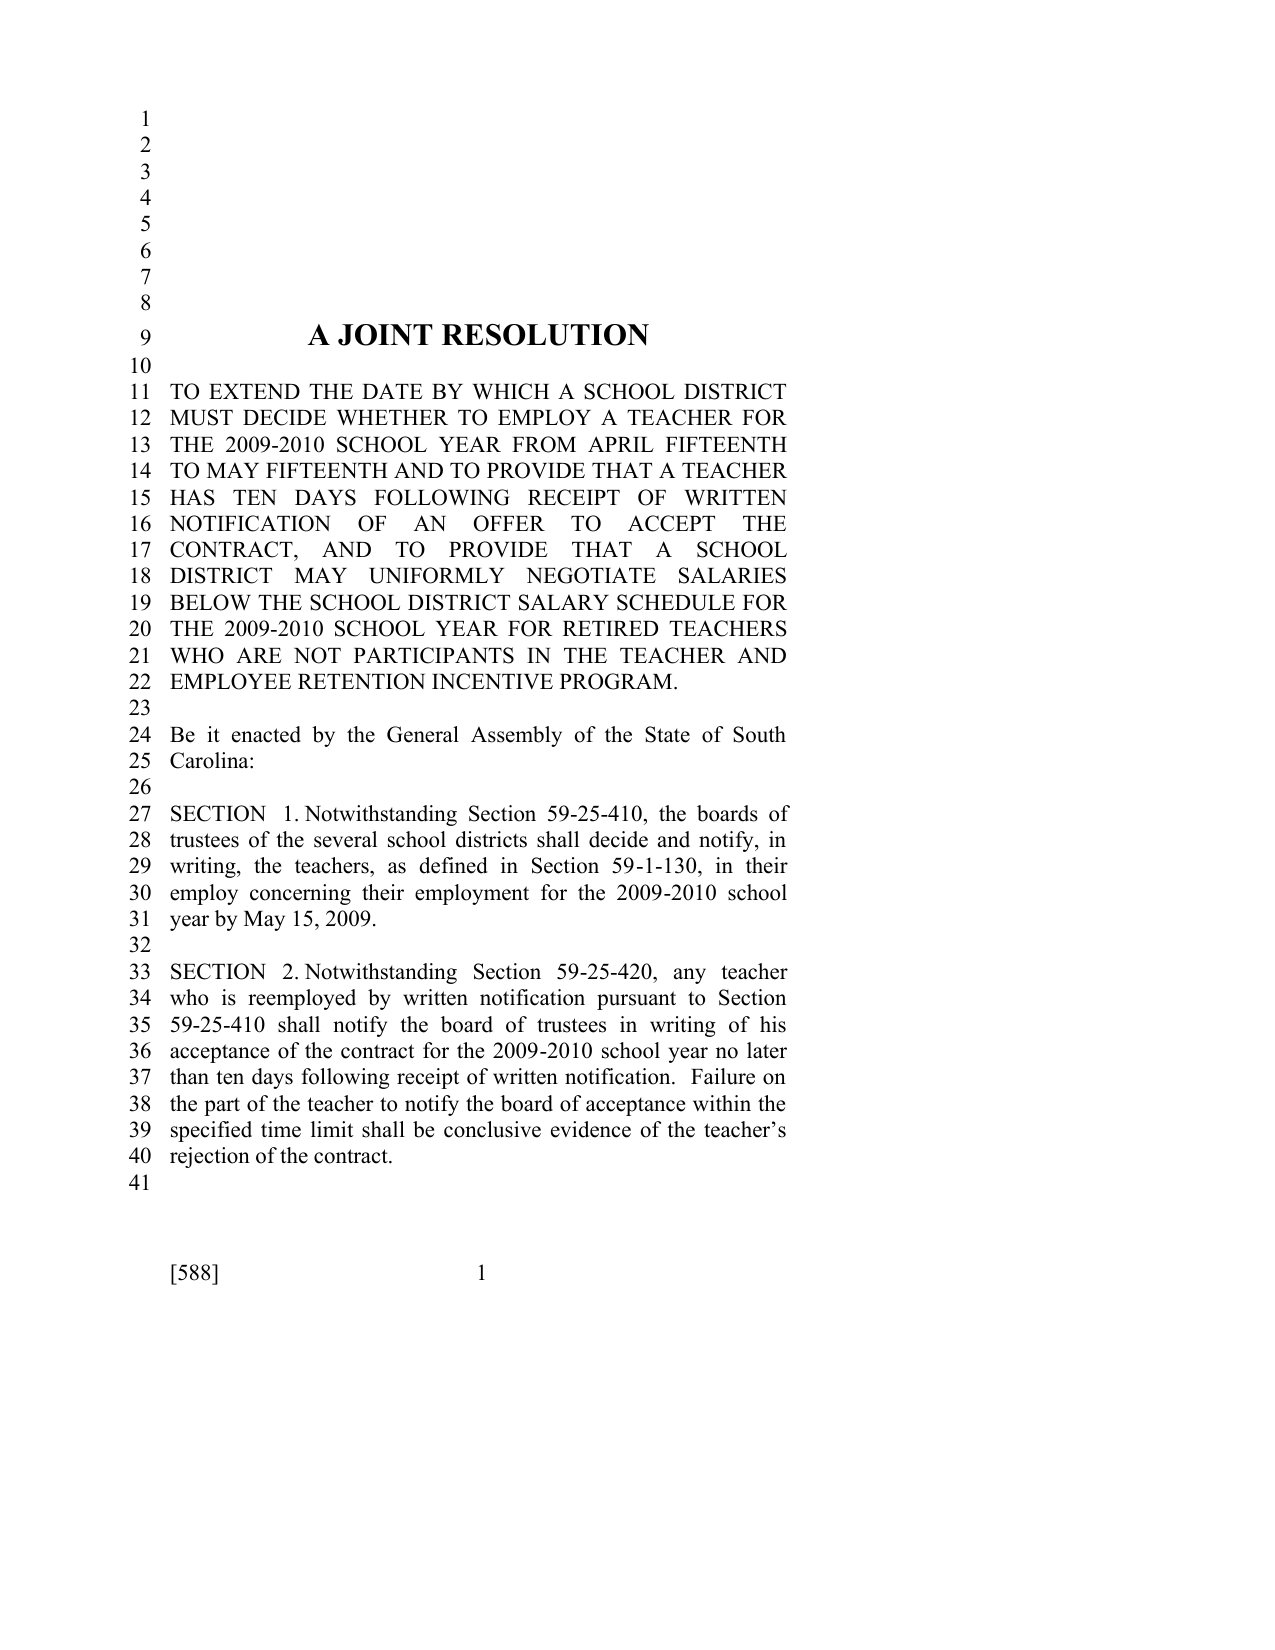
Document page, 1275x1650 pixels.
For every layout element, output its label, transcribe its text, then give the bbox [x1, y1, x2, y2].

text SECTION 2. Notwithstanding Section 59-25-420, any teacher who is reemployed by written notification pursuant to Section 59-25-410 shall notify the board of trustees in writing of his acceptance of the contract for the 2009-2010 school year no later than ten days following receipt of written notification. Failure on the part of the teacher to notify the board of acceptance within the specified time limit shall be conclusive evidence of the teacher’s rejection of the contract. [169, 958, 787, 1169]
text SECTION 1. Notwithstanding Section 59-25-410, the boards of trustees of the several school districts shall decide and notify, in writing, the teachers, as defined in Section 59-1-130, in their employ concerning their employment for the 2009-2010 school year by May 15, 2009. [169, 800, 787, 932]
text A JOINT RESOLUTION [169, 316, 787, 352]
text Be it enacted by the General Assembly of the State of South Carolina: [169, 721, 787, 773]
text TO EXTEND THE DATE BY WHICH A SCHOOL DISTRICT MUST DECIDE WHETHER TO EMPLOY A TEACHER FOR THE 2009-2010 SCHOOL YEAR FROM APRIL FIFTEENTH TO MAY FIFTEENTH AND TO PROVIDE THAT A TEACHER HAS TEN DAYS FOLLOWING RECEIPT OF WRITTEN NOTIFICATION OF AN OFFER TO ACCEPT THE CONTRACT, AND TO PROVIDE THAT A SCHOOL DISTRICT MAY UNIFORMLY NEGOTIATE SALARIES BELOW THE SCHOOL DISTRICT SALARY SCHEDULE FOR THE 2009-2010 SCHOOL YEAR FOR RETIRED TEACHERS WHO ARE NOT PARTICIPANTS IN THE TEACHER AND EMPLOYEE RETENTION INCENTIVE PROGRAM. [169, 378, 787, 694]
